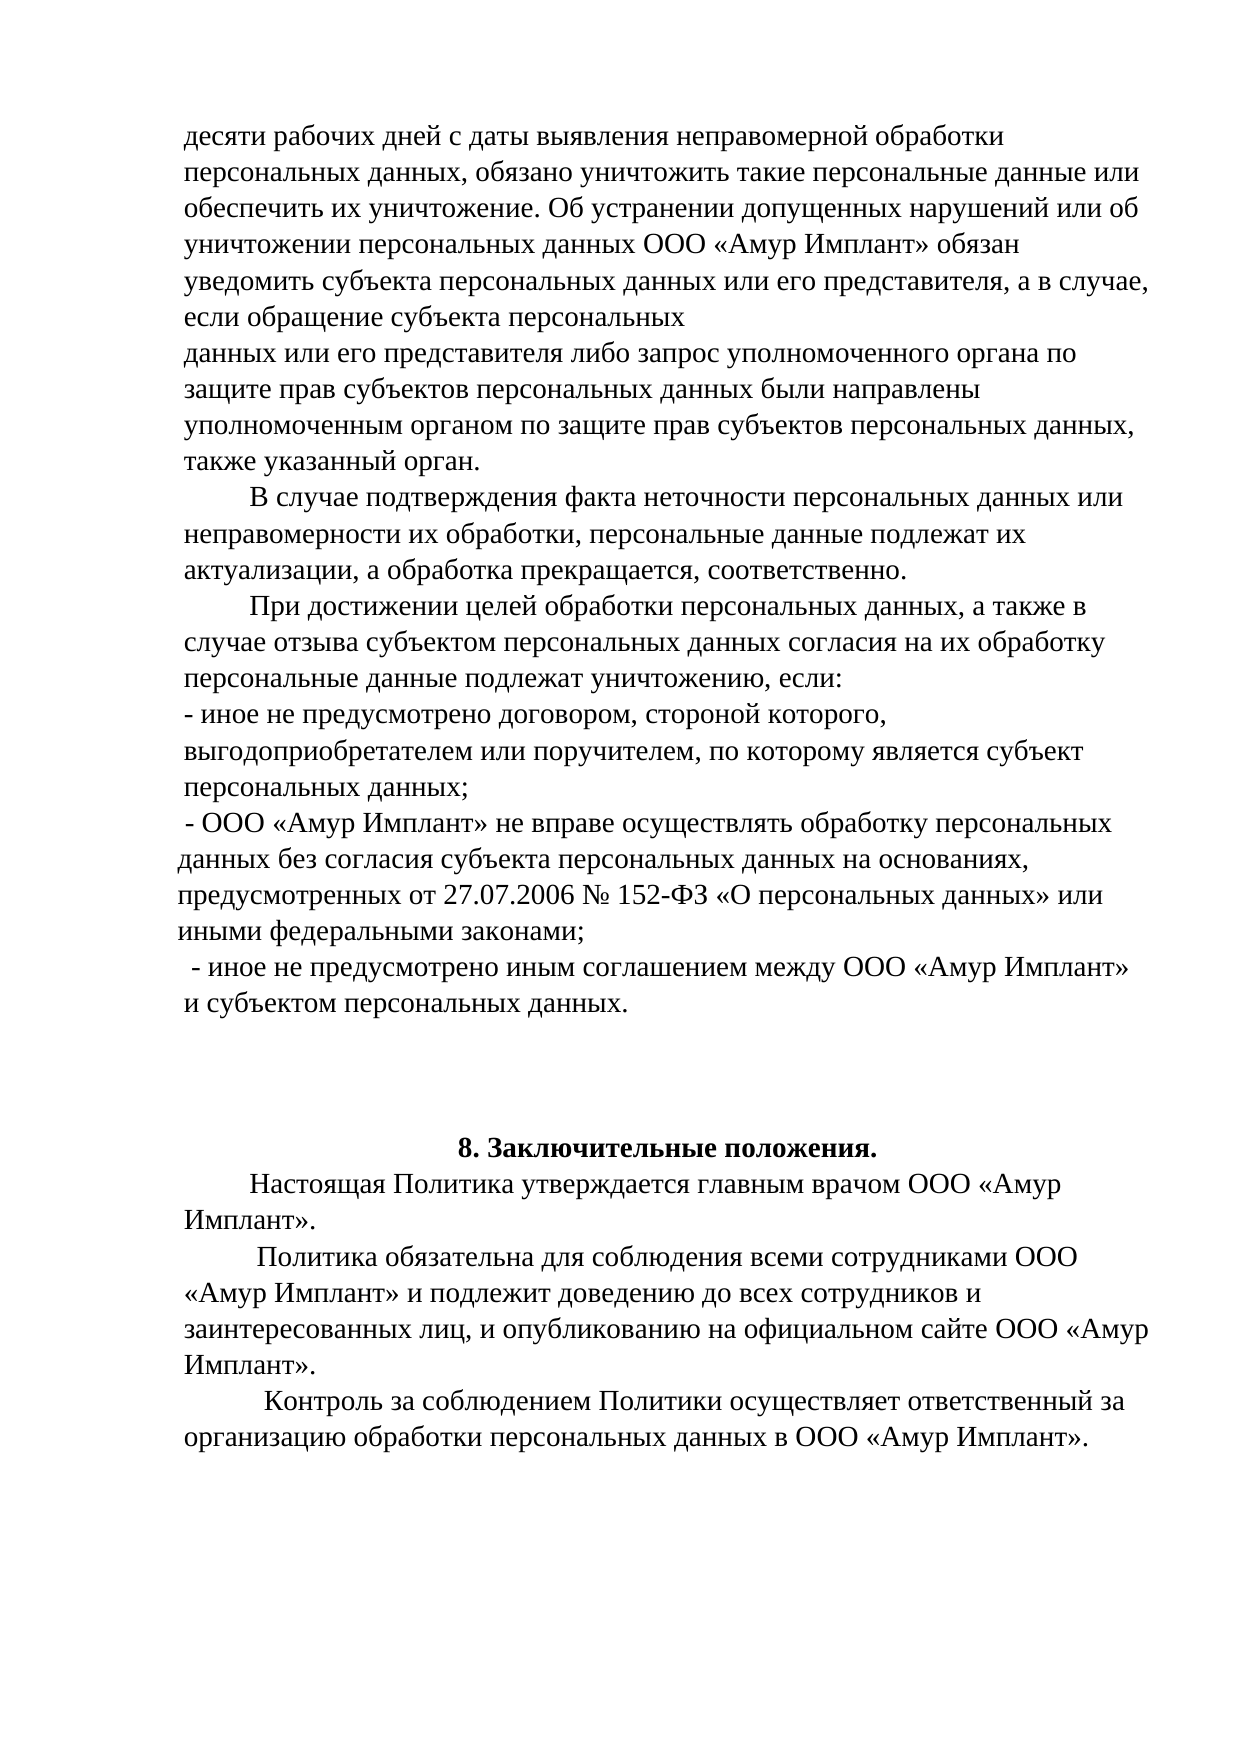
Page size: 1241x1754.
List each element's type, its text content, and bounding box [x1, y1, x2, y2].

text неправомерности их обработки, персональные данные подлежат их актуализации, а обработка прекращается, соответственно. [183, 516, 1152, 585]
text Контроль за соблюдением Политики осуществляет ответственный за [183, 1383, 1152, 1417]
text В случае подтверждения факта неточности персональных данных или [183, 479, 1152, 513]
text десяти рабочих дней с даты выявления неправомерной обработки персональных данных, обязано уничтожить такие персональные данные или обеспечить их уничтожение. Об устранении допущенных нарушений или об уничтожении персональных данных ООО «Амур Имплант» обязан уведомить субъекта персональных данных или его представителя, а в случае, если обращение субъекта персональных [183, 118, 1152, 332]
text При достижении целей обработки персональных данных, а также в случае отзыва субъектом персональных данных согласия на их обработку персональные данные подлежат уничтожению, если: [183, 588, 1152, 694]
text Настоящая Политика утверждается главным врачом ООО «Амур Имплант». [183, 1166, 1152, 1236]
text 8. Заключительные положения. [183, 1130, 1152, 1164]
text персональных данных; [183, 769, 1152, 802]
text - ООО «Амур Имплант» не вправе осуществлять обработку персональных данных без согласия субъекта персональных данных на основаниях, предусмотренных от 27.07.2006 № 152-ФЗ «О персональных данных» или иными федеральными законами; [177, 805, 1152, 947]
text - иное не предусмотрено иным соглашением между ООО «Амур Имплант» и субъектом персональных данных. [183, 949, 1152, 1019]
text организацию обработки персональных данных в ООО «Амур Имплант». [183, 1419, 1152, 1453]
text Политика обязательна для соблюдения всеми сотрудниками ООО «Амур Имплант» и подлежит доведению до всех сотрудников и заинтересованных лиц, и опубликованию на официальном сайте ООО «Амур Имплант». [183, 1239, 1152, 1381]
text выгодоприобретателем или поручителем, по которому является субъект [183, 733, 1152, 766]
text данных или его представителя либо запрос уполномоченного органа по защите прав субъектов персональных данных были направлены уполномоченным органом по защите прав субъектов персональных данных, также указанный орган. [183, 335, 1152, 477]
text - иное не предусмотрено договором, стороной которого, [183, 696, 1152, 730]
